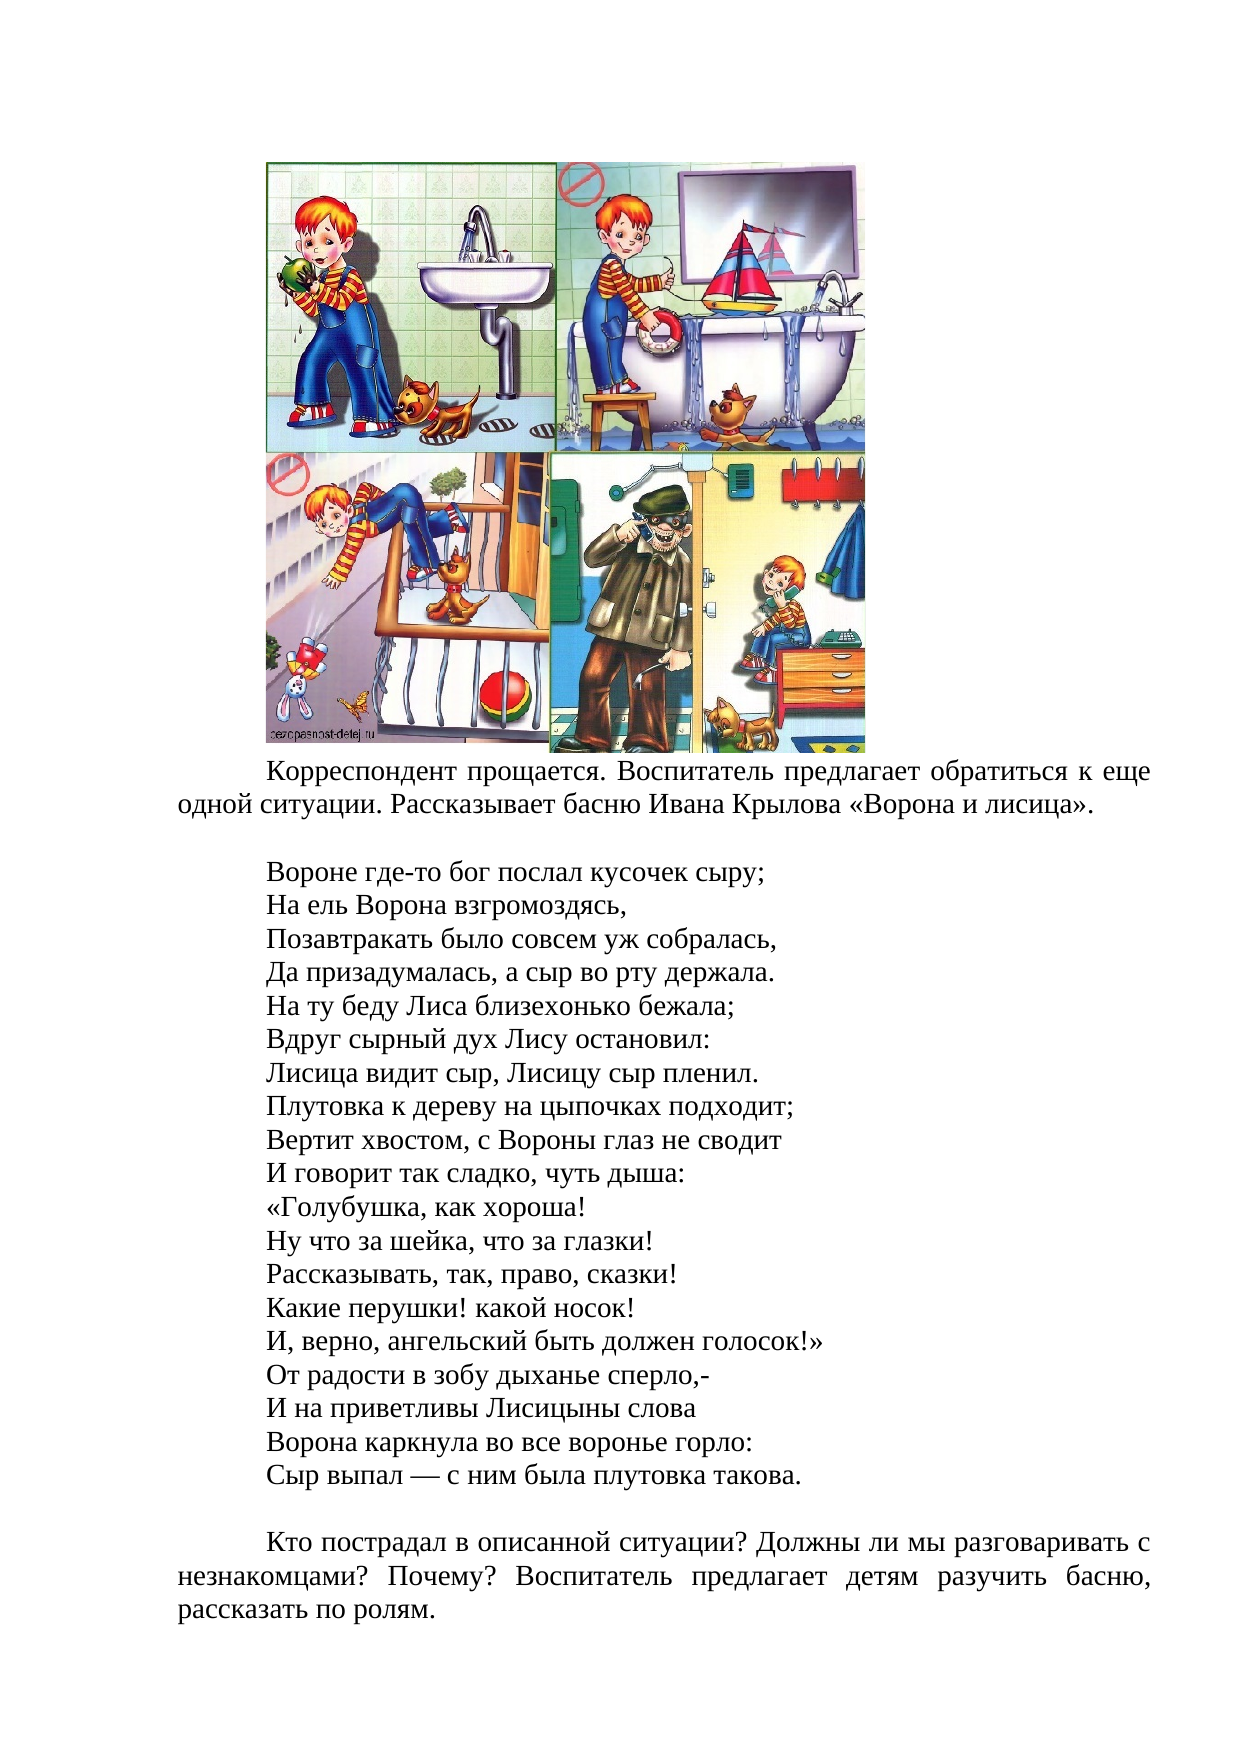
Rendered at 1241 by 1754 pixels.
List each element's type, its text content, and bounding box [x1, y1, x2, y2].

text Ну что за шейка, что за глазки! [177, 1223, 1152, 1256]
text Вдруг сырный дух Лису остановил: [177, 1021, 1152, 1055]
text На ель Ворона взгромоздясь, [177, 887, 1152, 921]
text Кто пострадал в описанной ситуации? Должны ли мы разговаривать с незнакомцами? Почему? Воспитатель предлагает детям разучить басню, рассказать по ролям. [177, 1524, 1152, 1625]
text От радости в зобу дыханье сперло,- [177, 1357, 1152, 1390]
picture [265, 162, 866, 753]
text Плутовка к дереву на цыпочках подходит; [177, 1088, 1152, 1122]
text Вороне где-то бог послал кусочек сыру; [177, 854, 1152, 887]
text И, верно, ангельский быть должен голосок!» [177, 1323, 1152, 1357]
text И говорит так сладко, чуть дыша: [177, 1156, 1152, 1189]
text И на приветливы Лисицыны слова [177, 1390, 1152, 1424]
text Ворона каркнула во все воронье горло: [177, 1424, 1152, 1457]
text Лисица видит сыр, Лисицу сыр пленил. [177, 1055, 1152, 1088]
text Сыр выпал — с ним была плутовка такова. [177, 1457, 1152, 1491]
text Корреспондент прощается. Воспитатель предлагает обратиться к еще одной ситуации. Рассказывает басню Ивана Крылова «Ворона и лисица». [177, 753, 1152, 820]
text «Голубушка, как хороша! [177, 1189, 1152, 1223]
text Вертит хвостом, с Вороны глаз не сводит [177, 1122, 1152, 1156]
text Какие перушки! какой носок! [177, 1290, 1152, 1323]
text Да призадумалась, а сыр во рту держала. [177, 954, 1152, 988]
text Рассказывать, так, право, сказки! [177, 1256, 1152, 1290]
text Позавтракать было совсем уж собралась, [177, 921, 1152, 954]
text На ту беду Лиса близехонько бежала; [177, 988, 1152, 1021]
